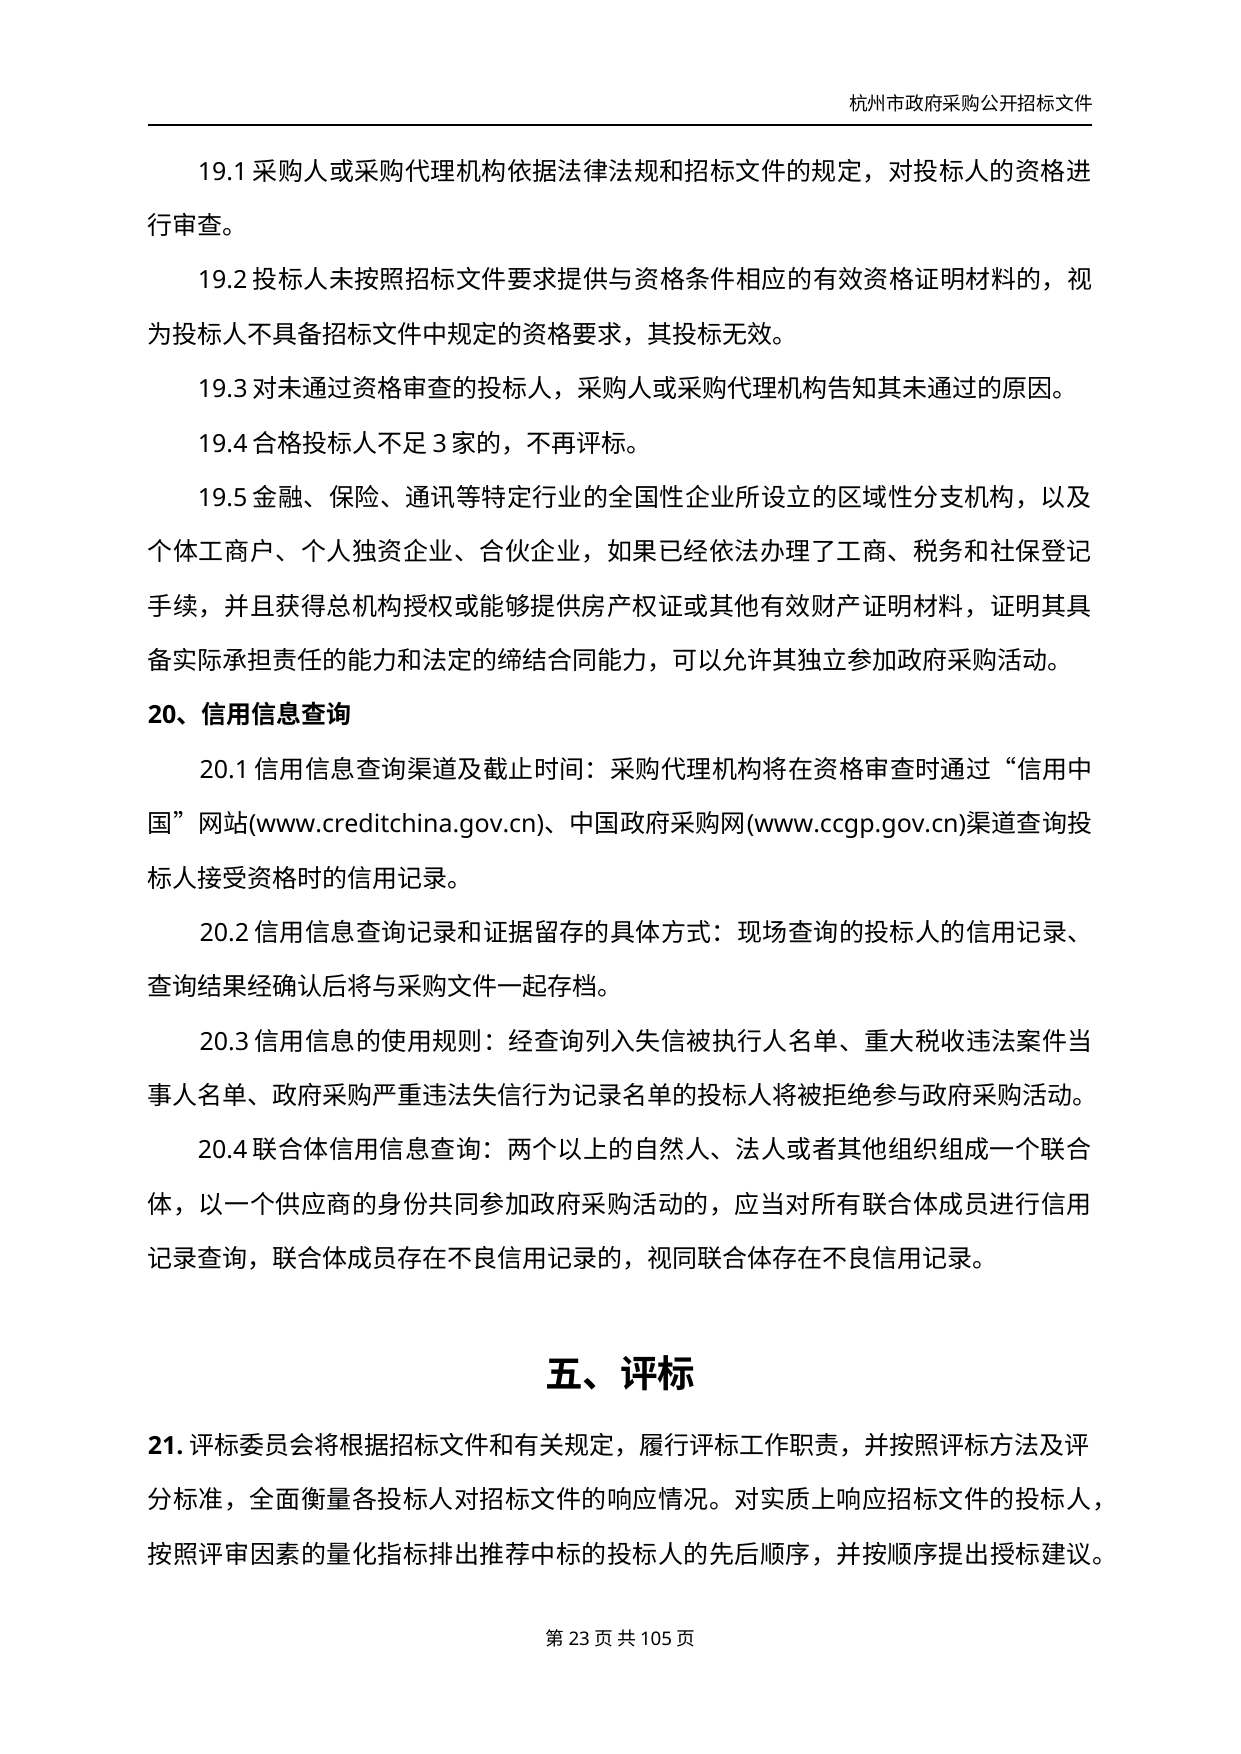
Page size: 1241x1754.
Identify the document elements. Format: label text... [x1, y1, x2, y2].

text 19.1采购人或采购代理机构依据法律法规和招标文件的规定，对投标人的资格进行审查。 [148, 151, 1092, 242]
text 20、信用信息查询 [148, 695, 1092, 731]
text 19.4合格投标人不足3家的，不再评标。 [148, 423, 1092, 459]
text 五、评标 [148, 1344, 1092, 1398]
text 20.1信用信息查询渠道及截止时间：采购代理机构将在资格审查时通过“信用中国”网站(www.creditchina.gov.cn)、中国政府采购网(www.ccgp.gov.cn)渠道查询投标人接受资格时的信用记录。 [148, 749, 1092, 894]
text 19.3对未通过资格审查的投标人，采购人或采购代理机构告知其未通过的原因。 [148, 369, 1092, 405]
text 20.4联合体信用信息查询：两个以上的自然人、法人或者其他组织组成一个联合体，以一个供应商的身份共同参加政府采购活动的，应当对所有联合体成员进行信用记录查询，联合体成员存在不良信用记录的，视同联合体存在不良信用记录。 [148, 1130, 1092, 1275]
text 20.3信用信息的使用规则：经查询列入失信被执行人名单、重大税收违法案件当事人名单、政府采购严重违法失信行为记录名单的投标人将被拒绝参与政府采购活动。 [148, 1021, 1092, 1112]
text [148, 1426, 1092, 1571]
text 20.2信用信息查询记录和证据留存的具体方式：现场查询的投标人的信用记录、查询结果经确认后将与采购文件一起存档。 [148, 912, 1092, 1003]
text 19.5金融、保险、通讯等特定行业的全国性企业所设立的区域性分支机构，以及个体工商户、个人独资企业、合伙企业，如果已经依法办理了工商、税务和社保登记手续，并且获得总机构授权或能够提供房产权证或其他有效财产证明材料，证明其具备实际承担责任的能力和法定的缔结合同能力，可以允许其独立参加政府采购活动。 [148, 477, 1092, 677]
text 19.2投标人未按照招标文件要求提供与资格条件相应的有效资格证明材料的，视为投标人不具备招标文件中规定的资格要求，其投标无效。 [148, 260, 1092, 351]
